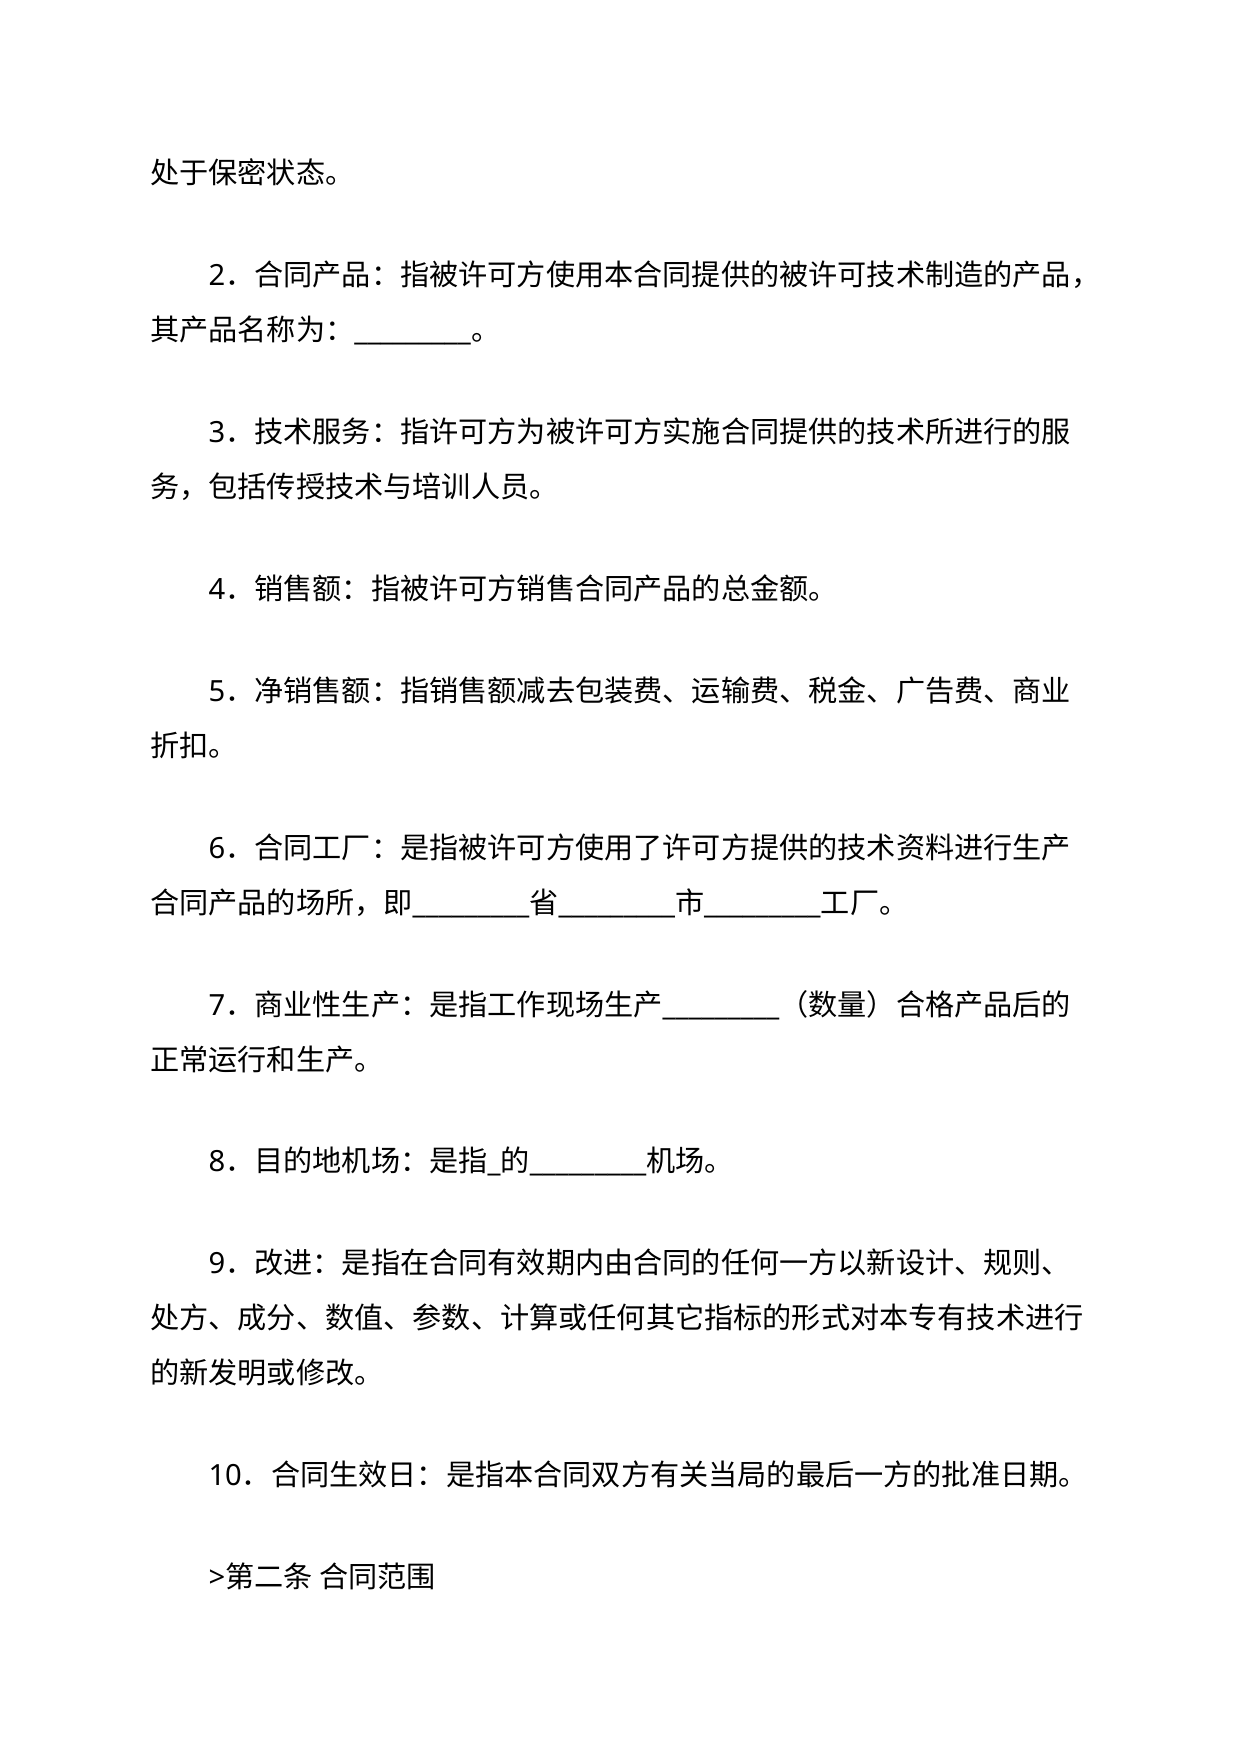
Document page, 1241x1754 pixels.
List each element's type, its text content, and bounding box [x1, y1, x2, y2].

text >第二条 合同范围 [150, 1554, 1090, 1596]
text 7．商业性生产：是指工作现场生产_________（数量）合格产品后的正常运行和生产。 [150, 981, 1090, 1078]
text 5．净销售额：指销售额减去包装费、运输费、税金、广告费、商业折扣。 [150, 667, 1090, 765]
text 10．合同生效日：是指本合同双方有关当局的最后一方的批准日期。 [150, 1452, 1090, 1494]
text 9．改进：是指在合同有效期内由合同的任何一方以新设计、规则、处方、成分、数值、参数、计算或任何其它指标的形式对本专有技术进行的新发明或修改。 [150, 1240, 1090, 1392]
text 6．合同工厂：是指被许可方使用了许可方提供的技术资料进行生产合同产品的场所，即_________省_________市_________工厂。 [150, 824, 1090, 922]
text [150, 150, 1090, 192]
text 8．目的地机场：是指_的_________机场。 [150, 1138, 1090, 1180]
text 4．销售额：指被许可方销售合同产品的总金额。 [150, 566, 1090, 608]
text 2．合同产品：指被许可方使用本合同提供的被许可技术制造的产品，其产品名称为：_________。 [150, 252, 1090, 349]
text 3．技术服务：指许可方为被许可方实施合同提供的技术所进行的服务，包括传授技术与培训人员。 [150, 409, 1090, 506]
